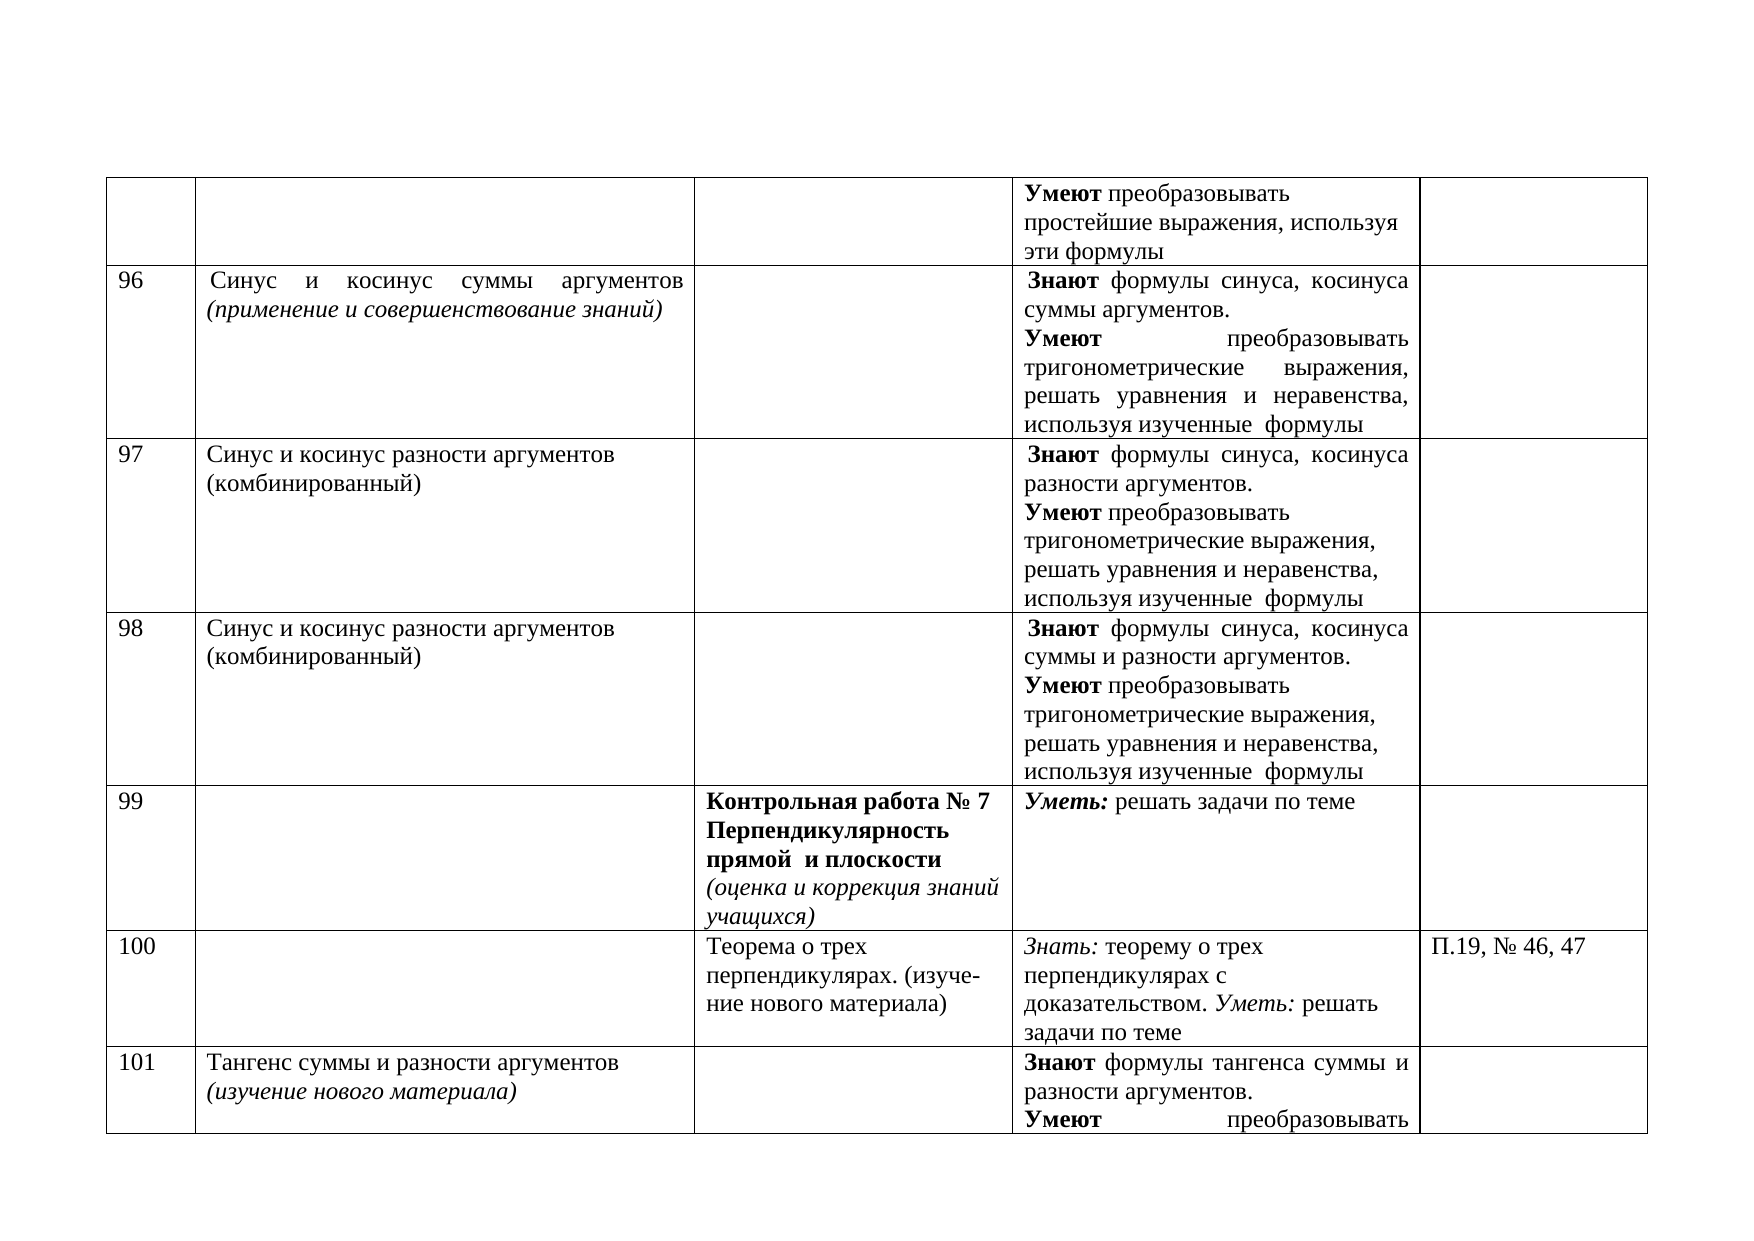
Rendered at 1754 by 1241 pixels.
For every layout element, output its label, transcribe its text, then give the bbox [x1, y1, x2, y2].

table_cell [695, 613, 1012, 785]
table_cell [695, 439, 1012, 612]
table_cell Синус и косинус разности аргументов (комбинированный) [196, 613, 694, 785]
table_cell 97 [107, 439, 195, 612]
table_cell [695, 178, 1012, 264]
table_cell Знают формулы синуса, косинуса суммы и разности аргументов. Умеют преобразовывать тригонометрические выражения, решать уравнения и неравенства, используя изученные формулы [1013, 613, 1419, 785]
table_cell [1013, 1047, 1419, 1133]
table_cell Синус и косинус суммы аргументов (применение и совершенствование знаний) [196, 266, 694, 438]
table_cell [1421, 613, 1647, 785]
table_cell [196, 178, 694, 264]
table_cell [1421, 266, 1647, 438]
table_cell Контрольная работа № 7 Перпендикулярность прямой и плоскости (оценка и коррекция знаний учащихся) [695, 786, 1012, 930]
table_cell 100 [107, 931, 195, 1046]
table_cell 95 [107, 178, 195, 264]
table_cell [1421, 439, 1647, 612]
table_cell Теорема о трех перпендикулярах. (изучение нового материала) [695, 931, 1012, 1046]
table_cell [196, 786, 694, 930]
table_cell [1421, 786, 1647, 930]
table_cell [196, 1047, 694, 1133]
table_cell Знать: теорему о трех перпендикулярах с доказательством. Уметь: решать задачи по теме [1013, 931, 1419, 1046]
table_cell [1013, 178, 1419, 264]
table_cell [1421, 178, 1647, 264]
table_cell 96 [107, 266, 195, 438]
table_cell Знают формулы синуса, косинуса разности аргументов. Умеют преобразовывать тригонометрические выражения, решать уравнения и неравенства, используя изученные формулы [1013, 439, 1419, 612]
table_cell [196, 931, 694, 1046]
table_cell [695, 266, 1012, 438]
table_cell 99 [107, 786, 195, 930]
table_cell 101 [107, 1047, 195, 1133]
table_cell [1421, 1047, 1647, 1133]
table_cell [695, 1047, 1012, 1133]
table_cell П.19, № 46, 47 [1421, 931, 1647, 1046]
table_cell Уметь: решать задачи по теме [1013, 786, 1419, 930]
table_cell Знают формулы синуса, косинуса суммы аргументов. Умеют преобразовывать тригонометрические выражения, решать уравнения и неравенства, используя изученные формулы [1013, 266, 1419, 438]
table_cell Синус и косинус разности аргументов (комбинированный) [196, 439, 694, 612]
table_cell 98 [107, 613, 195, 785]
